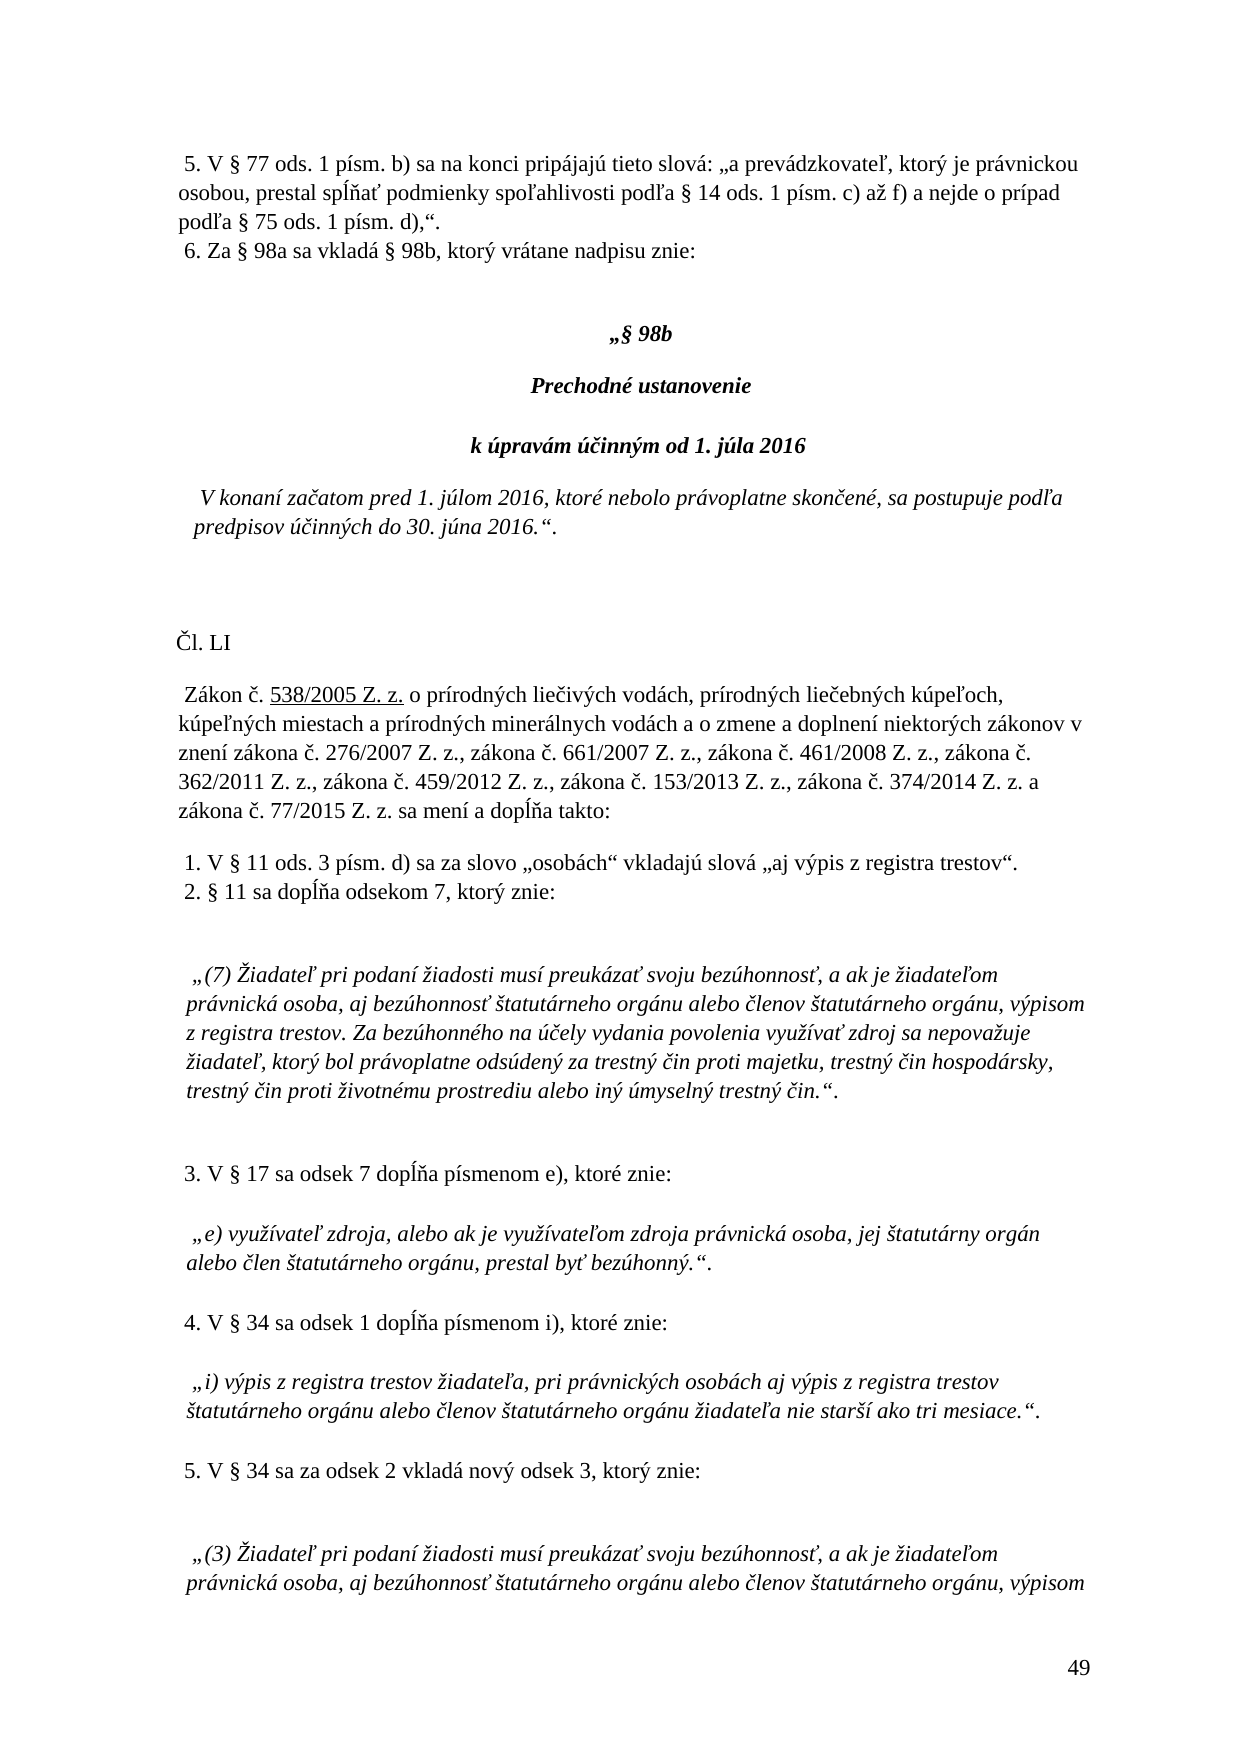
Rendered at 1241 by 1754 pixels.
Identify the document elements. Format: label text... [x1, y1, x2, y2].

text 1. V § 11 ods. 3 písm. d) sa za slovo „osobách“ vkladajú slová „aj výpis z registra trestov“. [178, 849, 1090, 876]
text V konaní začatom pred 1. júlom 2016, ktoré nebolo právoplatne skončené, sa postupuje podľa predpisov účinných do 30. júna 2016.“. [194, 484, 1090, 540]
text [186, 1540, 1090, 1596]
text „(7) Žiadateľ pri podaní žiadosti musí preukázať svoju bezúhonnosť, a ak je žiadateľom právnická osoba, aj bezúhonnosť štatutárneho orgánu alebo členov štatutárneho orgánu, výpisom z registra trestov. Za bezúhonného na účely vydania povolenia využívať zdroj sa nepovažuje žiadateľ, ktorý bol právoplatne odsúdený za trestný čin proti majetku, trestný čin hospodársky, trestný čin proti životnému prostrediu alebo iný úmyselný trestný čin.“. [186, 961, 1090, 1104]
text „i) výpis z registra trestov žiadateľa, pri právnických osobách aj výpis z registra trestov štatutárneho orgánu alebo členov štatutárneho orgánu žiadateľa nie starší ako tri mesiace.“. [186, 1368, 1090, 1424]
text Čl. LI [170, 629, 1090, 655]
text 5. V § 34 sa za odsek 2 vkladá nový odsek 3, ktorý znie: [178, 1457, 1090, 1483]
text 2. § 11 sa dopĺňa odsekom 7, ktorý znie: [178, 878, 1090, 905]
text Zákon č. 538/2005 Z. z. o prírodných liečivých vodách, prírodných liečebných kúpeľoch, kúpeľných miestach a prírodných minerálnych vodách a o zmene a doplnení niektorých zákonov v znení zákona č. 276/2007 Z. z., zákona č. 661/2007 Z. z., zákona č. 461/2008 Z. z., zákona č. 362/2011 Z. z., zákona č. 459/2012 Z. z., zákona č. 153/2013 Z. z., zákona č. 374/2014 Z. z. a zákona č. 77/2015 Z. z. sa mení a dopĺňa takto: [178, 681, 1090, 823]
text 4. V § 34 sa odsek 1 dopĺňa písmenom i), ktoré znie: [178, 1309, 1090, 1335]
text „e) využívateľ zdroja, alebo ak je využívateľom zdroja právnická osoba, jej štatutárny orgán alebo člen štatutárneho orgánu, prestal byť bezúhonný.“. [186, 1220, 1090, 1275]
text Prechodné ustanovenie [186, 372, 1090, 399]
text k úpravám účinným od 1. júla 2016 [186, 432, 1090, 458]
text 6. Za § 98a sa vkladá § 98b, ktorý vrátane nadpisu znie: [178, 237, 1090, 263]
text „§ 98b [186, 320, 1090, 346]
text 5. V § 77 ods. 1 písm. b) sa na konci pripájajú tieto slová: „a prevádzkovateľ, ktorý je právnickou osobou, prestal spĺňať podmienky spoľahlivosti podľa § 14 ods. 1 písm. c) až f) a nejde o prípad podľa § 75 ods. 1 písm. d),“. [178, 150, 1090, 234]
text 3. V § 17 sa odsek 7 dopĺňa písmenom e), ktoré znie: [178, 1160, 1090, 1187]
